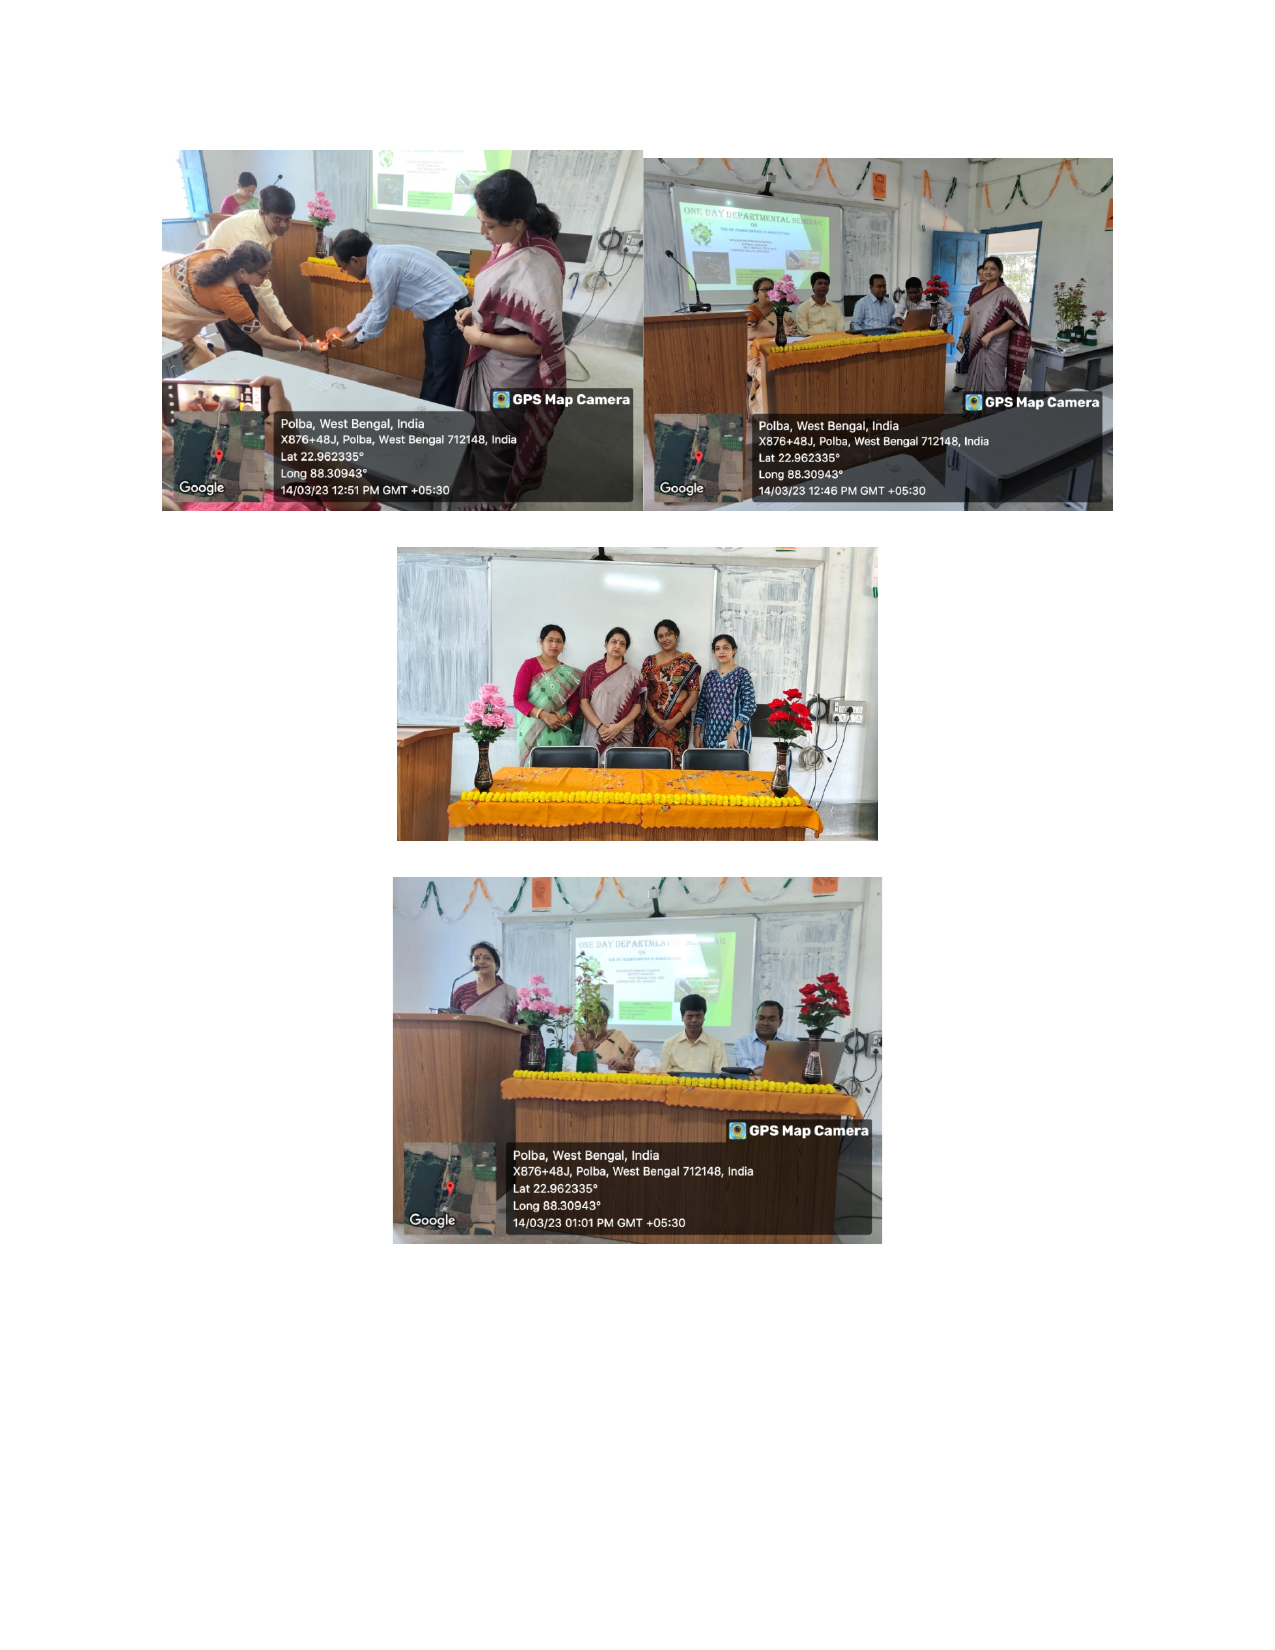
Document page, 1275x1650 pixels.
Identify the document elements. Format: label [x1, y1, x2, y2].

picture [162, 150, 1113, 511]
picture [397, 547, 878, 841]
picture [392, 877, 883, 1244]
